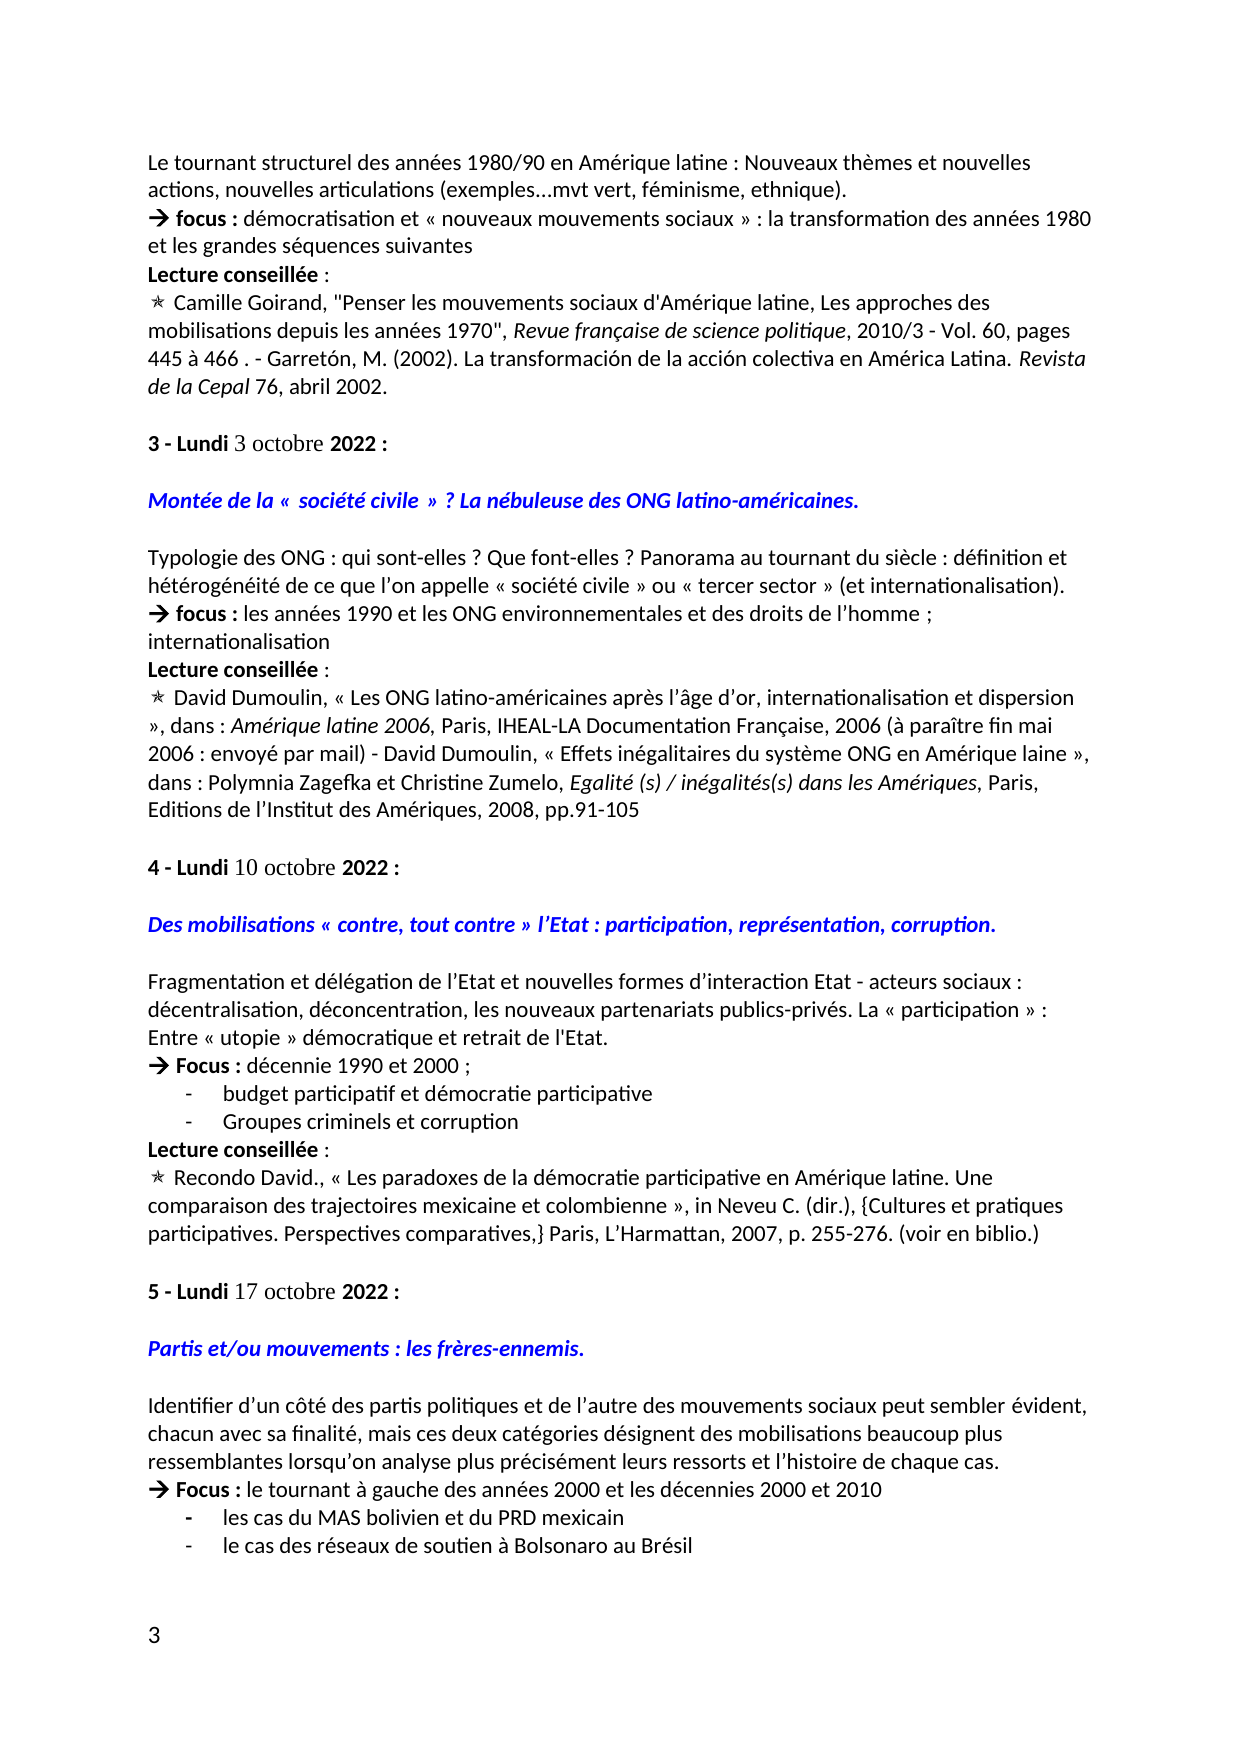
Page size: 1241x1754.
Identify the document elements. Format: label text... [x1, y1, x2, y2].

text Des mobilisations « contre, tout contre » l’Etat : participation, représentation, corruption. [148, 910, 1093, 938]
text focus : démocratisation et « nouveaux mouvements sociaux » : la transformation des années 1980 et les grandes séquences suivantes [148, 204, 1093, 260]
text Focus : décennie 1990 et 2000 ; [148, 1051, 1093, 1079]
list le cas des réseaux de soutien à Bolsonaro au Brésil [185, 1531, 1093, 1559]
text Lecture conseillée : Camille Goirand, "Penser les mouvements sociaux d'Amérique latine, Les approches des mobilisations depuis les années 1970", Revue française de science politique, 2010/3 - Vol. 60, pages 445 à 466 . - Garretón, M. (2002). La transformación de la acción colectiva en América Latina. Revista de la Cepal 76, abril 2002. [148, 260, 1093, 400]
text 3 - Lundi 3 octobre 2022 : [148, 429, 1093, 457]
text Le tournant structurel des années 1980/90 en Amérique latine : Nouveaux thèmes et nouvelles actions, nouvelles articulations (exemples...mvt vert, féminisme, ethnique). [148, 148, 1093, 204]
text Montée de la « société civile » ? La nébuleuse des ONG latino-américaines. [148, 486, 1093, 514]
list budget participatif et démocratie participative [185, 1079, 1093, 1107]
text Fragmentation et délégation de l’Etat et nouvelles formes d’interaction Etat - acteurs sociaux : décentralisation, déconcentration, les nouveaux partenariats publics-privés. La « participation » : Entre « utopie » démocratique et retrait de l'Etat. [148, 967, 1093, 1051]
text Focus : le tournant à gauche des années 2000 et les décennies 2000 et 2010 [148, 1475, 1093, 1503]
text Partis et/ou mouvements : les frères-ennemis. [148, 1334, 1093, 1362]
text Identifier d’un côté des partis politiques et de l’autre des mouvements sociaux peut sembler évident, chacun avec sa finalité, mais ces deux catégories désignent des mobilisations beaucoup plus ressemblantes lorsqu’on analyse plus précisément leurs ressorts et l’histoire de chaque cas. [148, 1391, 1093, 1475]
text Typologie des ONG : qui sont-elles ? Que font-elles ? Panorama au tournant du siècle : définition et hétérogénéité de ce que l’on appelle « société civile » ou « tercer sector » (et internationalisation). [148, 543, 1093, 599]
list Groupes criminels et corruption [185, 1107, 1093, 1135]
text Lecture conseillée : Recondo David., « Les paradoxes de la démocratie participative en Amérique latine. Une comparaison des trajectoires mexicaine et colombienne », in Neveu C. (dir.), {Cultures et pratiques participatives. Perspectives comparatives,} Paris, L’Harmattan, 2007, p. 255-276. (voir en biblio.) [148, 1135, 1093, 1247]
text Lecture conseillée : David Dumoulin, « Les ONG latino-américaines après l’âge d’or, internationalisation et dispersion », dans : Amérique latine 2006, Paris, IHEAL-LA Documentation Française, 2006 (à paraître fin mai 2006 : envoyé par mail) - David Dumoulin, « Effets inégalitaires du système ONG en Amérique laine », dans : Polymnia Zagefka et Christine Zumelo, Egalité (s) / inégalités(s) dans les Amériques, Paris, Editions de l’Institut des Amériques, 2008, pp.91-105 [148, 656, 1093, 824]
text 4 - Lundi 10 octobre 2022 : [148, 853, 1093, 881]
text 5 - Lundi 17 octobre 2022 : [148, 1277, 1093, 1305]
list les cas du MAS bolivien et du PRD mexicain [185, 1503, 1093, 1531]
text focus : les années 1990 et les ONG environnementales et des droits de l’homme ; internationalisation [148, 599, 1093, 656]
